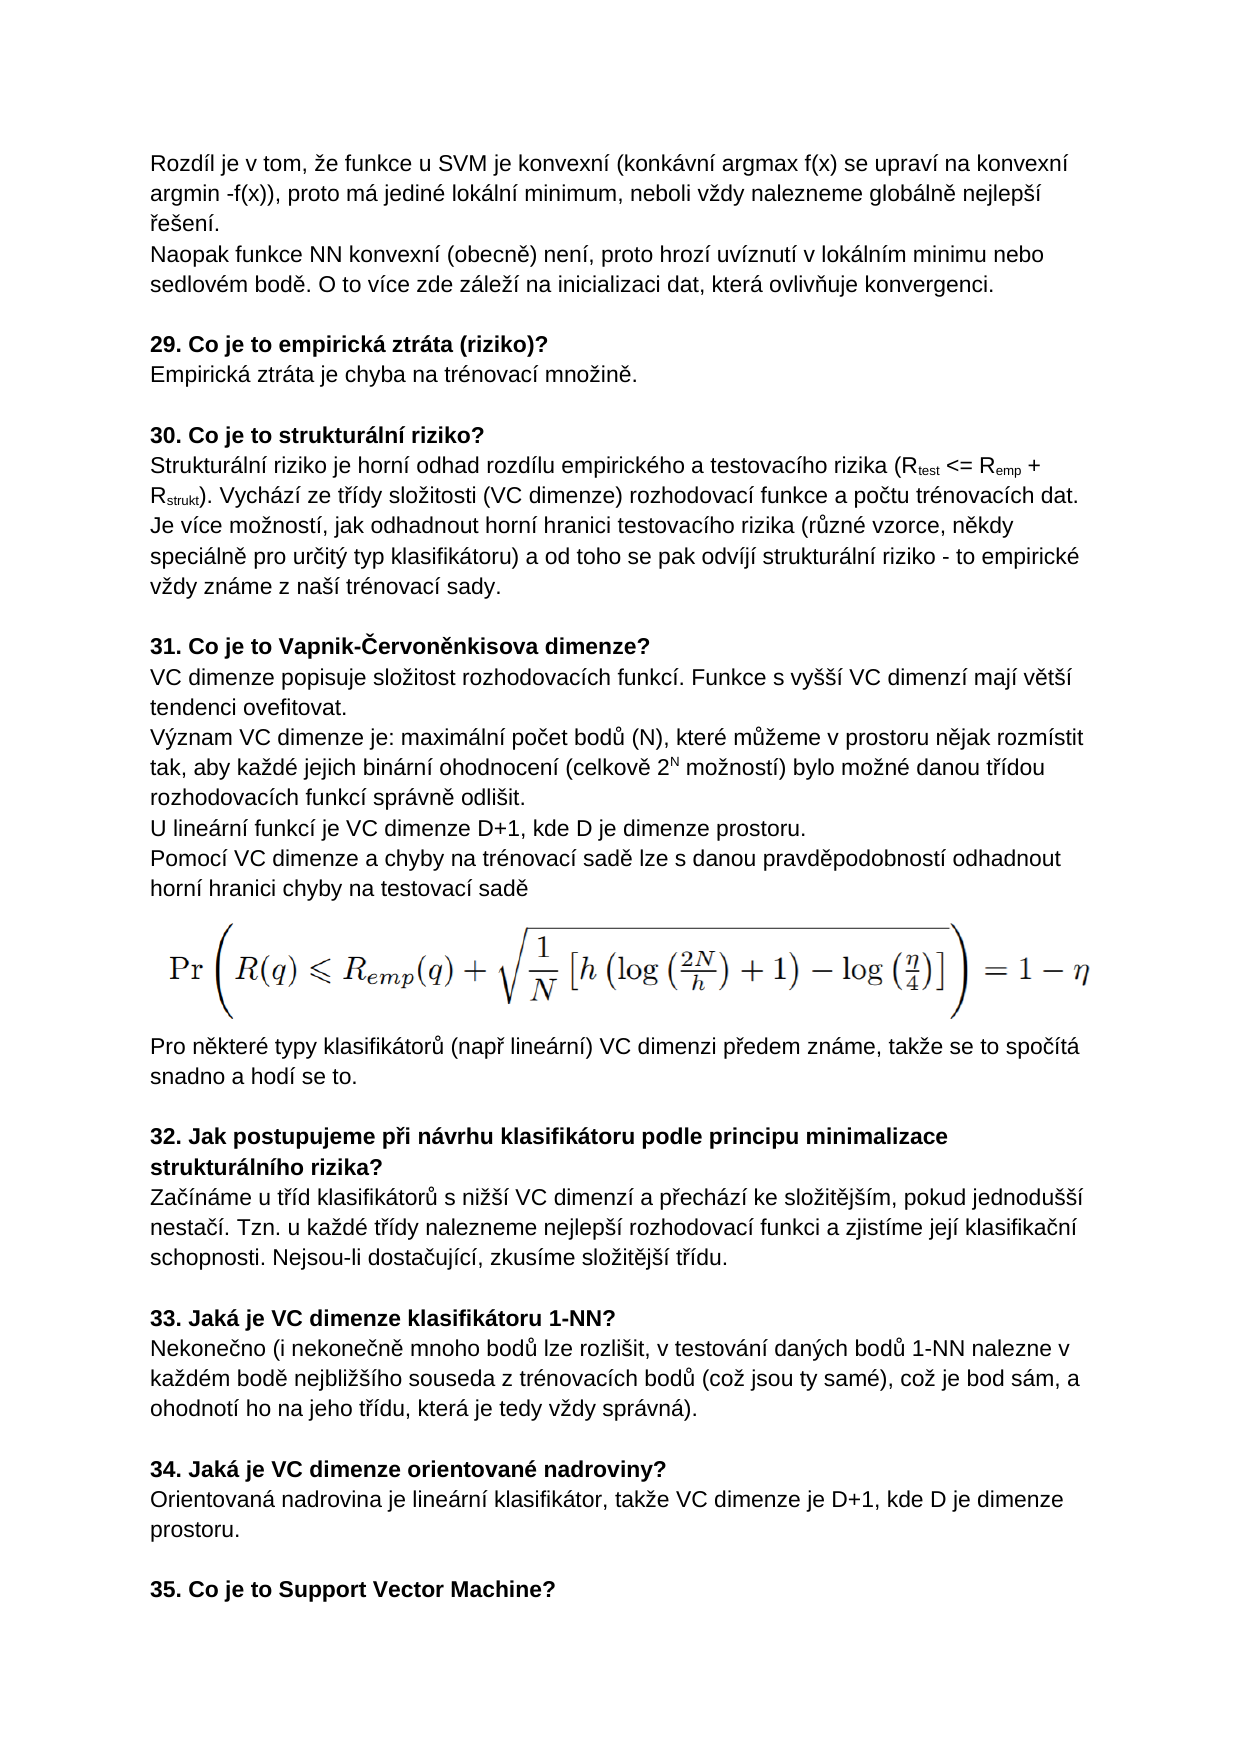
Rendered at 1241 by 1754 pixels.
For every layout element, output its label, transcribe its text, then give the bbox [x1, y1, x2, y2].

text Empirická ztráta je chyba na trénovací množině. [150, 361, 1090, 388]
text 34. Jaká je VC dimenze orientované nadroviny? [150, 1456, 1090, 1482]
text 33. Jaká je VC dimenze klasifikátoru 1-NN? [150, 1304, 1090, 1331]
text Pomocí VC dimenze a chyby na trénovací sadě lze s danou pravděpodobností odhadnout horní hranici chyby na testovací sadě Pro některé typy klasifikátorů (např lineární) VC dimenzi předem známe, takže se to spočítá snadno a hodí se to. [150, 1024, 1090, 1089]
text U lineární funkcí je VC dimenze D+1, kde D je dimenze prostoru. [150, 814, 1090, 841]
text Význam VC dimenze je: maximální počet bodů (N), které můžeme v prostoru nějak rozmístit tak, aby každé jejich binární ohodnocení (celkově 2N možností) bylo možné danou třídou rozhodovacích funkcí správně odlišit. [150, 724, 1090, 811]
text VC dimenze popisuje složitost rozhodovacích funkcí. Funkce s vyšší VC dimenzí mají větší tendenci ovefitovat. [150, 663, 1090, 720]
picture [150, 905, 1091, 1024]
text 31. Co je to Vapnik-Červoněnkisova dimenze? [150, 633, 1090, 660]
text Rozdíl je v tom, že funkce u SVM je konvexní (konkávní argmax f(x) se upraví na konvexní argmin -f(x)), proto má jediné lokální minimum, neboli vždy nalezneme globálně nejlepší řešení. [150, 150, 1090, 237]
text 30. Co je to strukturální riziko? [150, 422, 1090, 448]
text 32. Jak postupujeme při návrhu klasifikátoru podle principu minimalizace strukturálního rizika? [150, 1123, 1090, 1180]
text 29. Co je to empirická ztráta (riziko)? [150, 331, 1090, 358]
text Strukturální riziko je horní odhad rozdílu empirického a testovacího rizika (Rtest <= Remp + Rstrukt). Vychází ze třídy složitosti (VC dimenze) rozhodovací funkce a počtu trénovacích dat. Je více možností, jak odhadnout horní hranici testovacího rizika (různé vzorce, někdy speciálně pro určitý typ klasifikátoru) a od toho se pak odvíjí strukturální riziko - to empirické vždy známe z naší trénovací sady. [150, 452, 1090, 599]
text Začínáme u tříd klasifikátorů s nižší VC dimenzí a přechází ke složitějším, pokud jednodušší nestačí. Tzn. u každé třídy nalezneme nejlepší rozhodovací funkci a zjistíme její klasifikační schopnosti. Nejsou-li dostačující, zkusíme složitější třídu. [150, 1184, 1090, 1271]
text Nekonečno (i nekonečně mnoho bodů lze rozlišit, v testování daných bodů 1-NN nalezne v každém bodě nejbližšího souseda z trénovacích bodů (což jsou ty samé), což je bod sám, a ohodnotí ho na jeho třídu, která je tedy vždy správná). [150, 1335, 1090, 1422]
text Orientovaná nadrovina je lineární klasifikátor, takže VC dimenze je D+1, kde D je dimenze prostoru. [150, 1486, 1090, 1542]
text Pomocí VC dimenze a chyby na trénovací sadě lze s danou pravděpodobností odhadnout horní hranici chyby na testovací sadě Pro některé typy klasifikátorů (např lineární) VC dimenzi předem známe, takže se to spočítá snadno a hodí se to. [150, 845, 1090, 905]
text Naopak funkce NN konvexní (obecně) není, proto hrozí uvíznutí v lokálním minimu nebo sedlovém bodě. O to více zde záleží na inicializaci dat, která ovlivňuje konvergenci. [150, 241, 1090, 297]
text 35. Co je to Support Vector Machine? [150, 1576, 1090, 1603]
